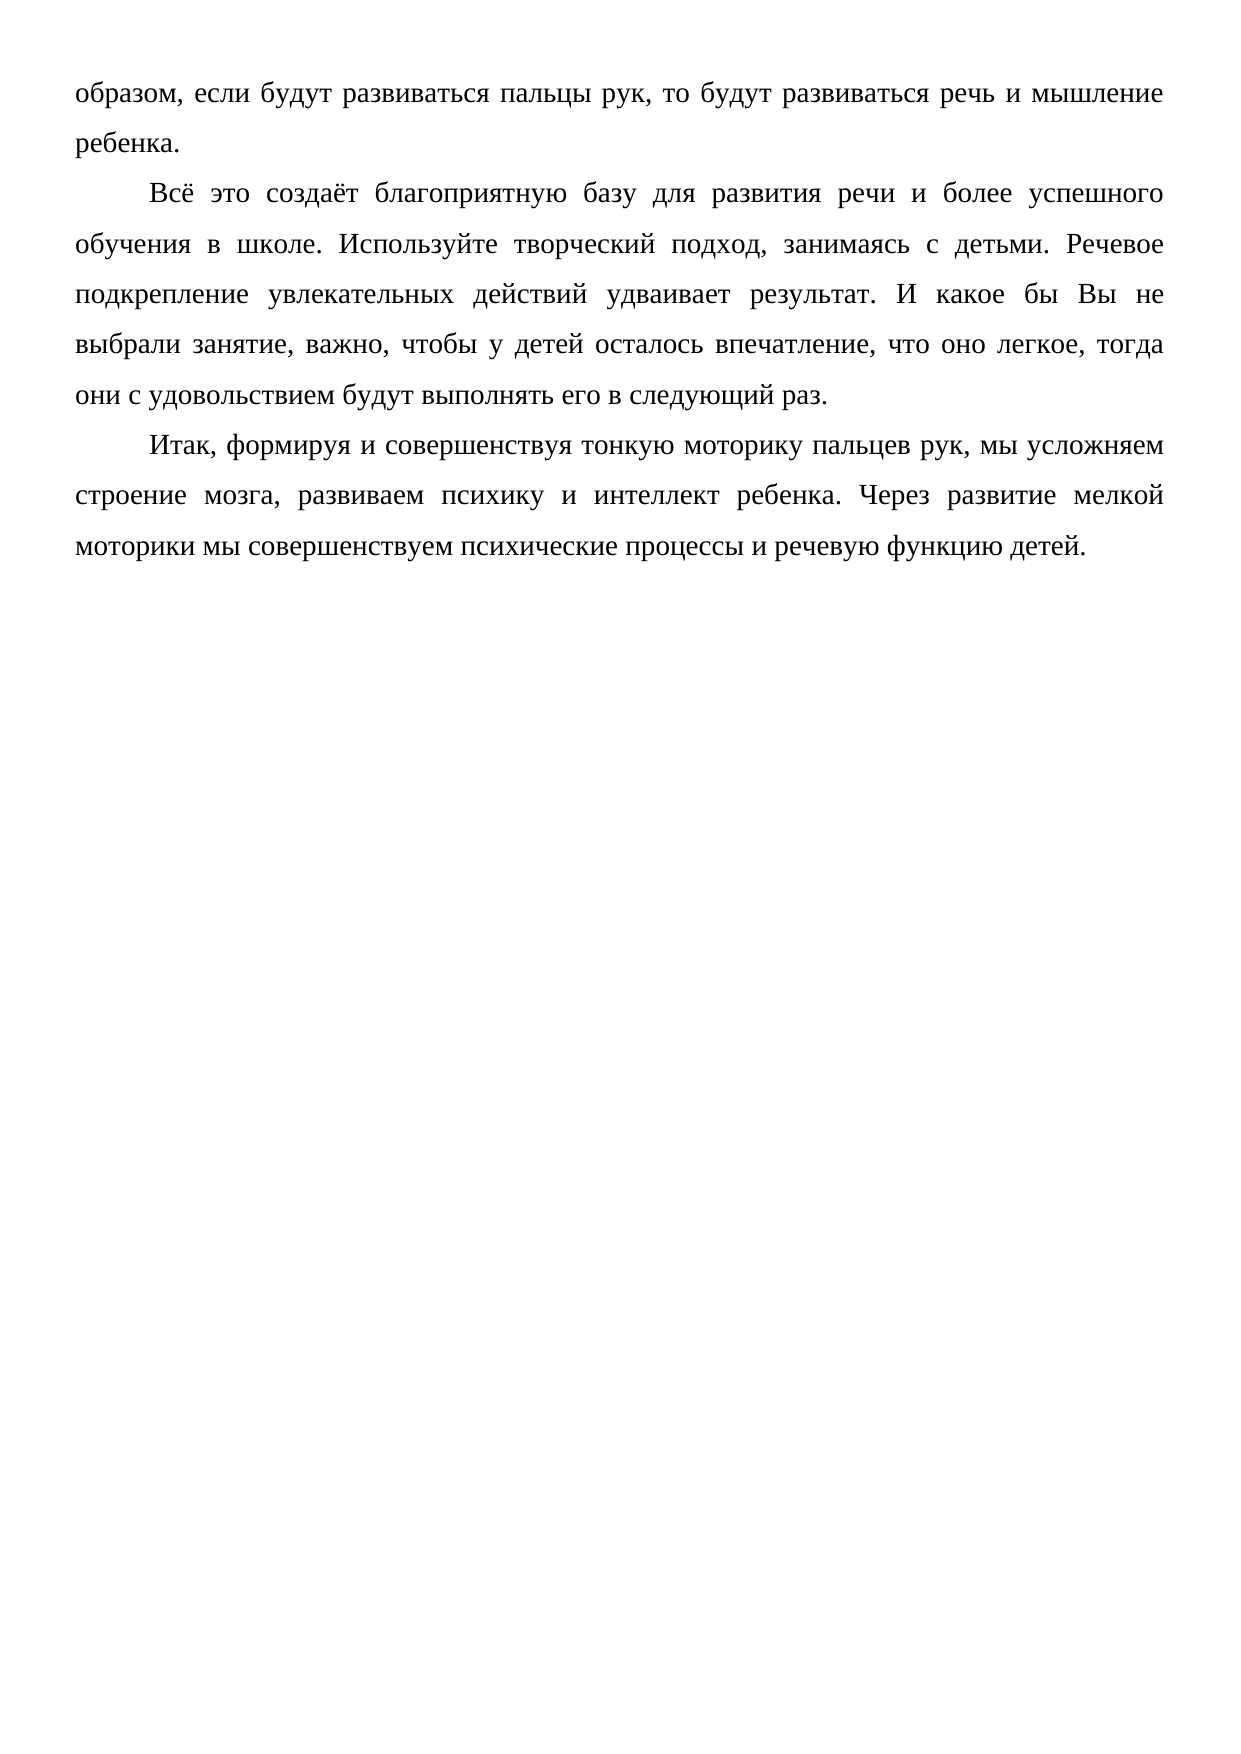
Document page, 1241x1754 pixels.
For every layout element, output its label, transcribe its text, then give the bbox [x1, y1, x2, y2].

text Итак, формируя и совершенствуя тонкую моторику пальцев рук, мы усложняем строение мозга, развиваем психику и интеллект ребенка. Через развитие мелкой моторики мы совершенствуем психические процессы и речевую функцию детей. [75, 427, 1165, 561]
text Всё это создаёт благоприятную базу для развития речи и более успешного обучения в школе. Используйте творческий подход, занимаясь с детьми. Речевое подкрепление увлекательных действий удваивает результат. И какое бы Вы не выбрали занятие, важно, чтобы у детей осталось впечатление, что оно легкое, тогда они с удовольствием будут выполнять его в следующий раз. [75, 176, 1165, 410]
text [75, 75, 1165, 159]
